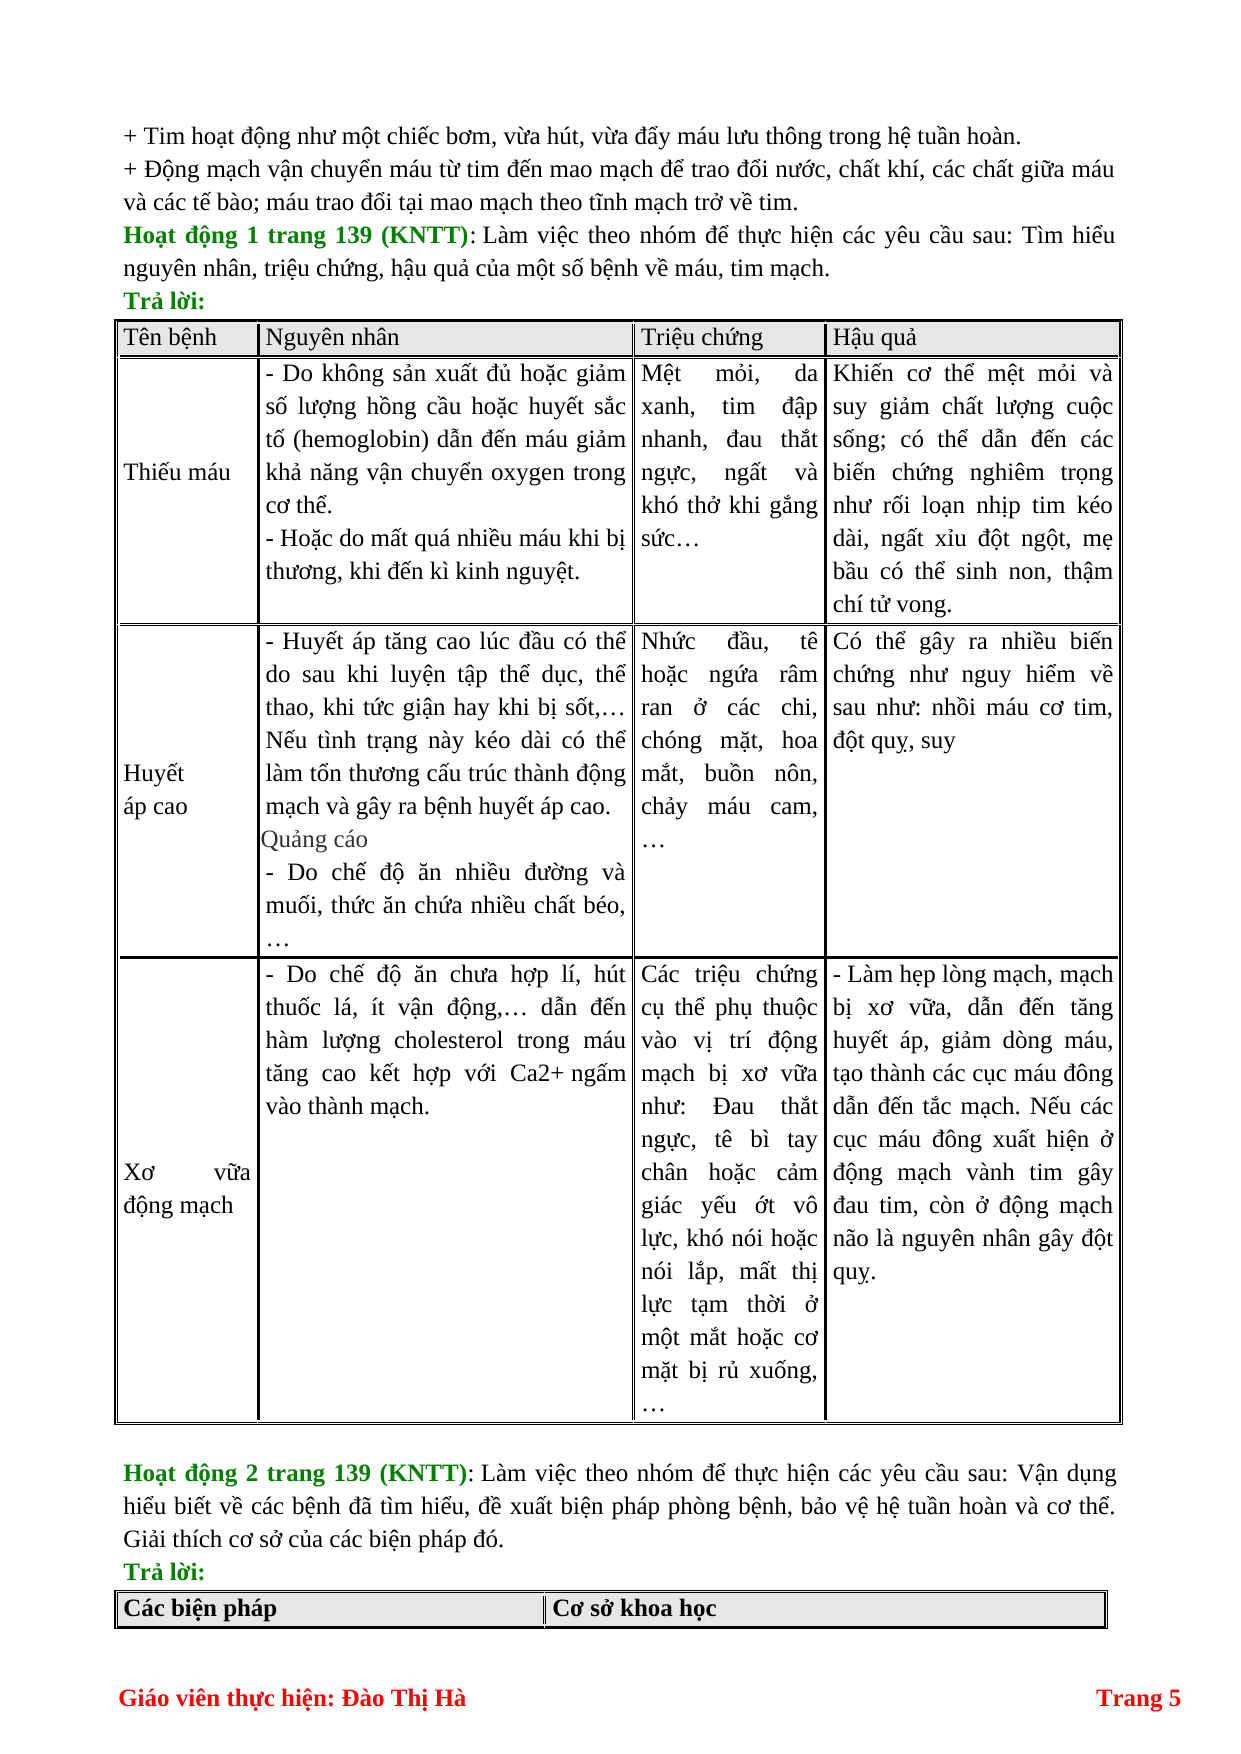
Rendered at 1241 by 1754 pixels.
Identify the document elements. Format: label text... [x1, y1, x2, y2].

table_cell Các triệu chứng cụ thể phụ thuộc vào vị trí động mạch bị xơ vữa như: Đau thắt ngực, tê bì tay chân hoặc cảm giác yếu ớt vô lực, khó nói hoặc nói lắp, mất thị lực tạm thời ở một mắt hoặc cơ mặt bị rủ xuống,… [634, 959, 825, 1421]
text + Động mạch vận chuyển máu từ tim đến mao mạch để trao đổi nước, chất khí, các chất giữa máu và các tế bào; máu trao đổi tại mao mạch theo tĩnh mạch trở về tim. [123, 154, 1117, 216]
table_cell - Do không sản xuất đủ hoặc giảm số lượng hồng cầu hoặc huyết sắc tố (hemoglobin) dẫn đến máu giảm khả năng vận chuyển oxygen trong cơ thể. - Hoặc do mất quá nhiều máu khi bị thương, khi đến kì kinh nguyệt. [260, 359, 632, 622]
table_header Các biện pháp [118, 1593, 545, 1626]
text Trả lời: [123, 1557, 1117, 1586]
table_cell Mệt mỏi, da xanh, tim đập nhanh, đau thắt ngực, ngất và khó thở khi gắng sức… [635, 359, 824, 622]
table_cell Có thể gây ra nhiều biến chứng như nguy hiểm về sau như: nhồi máu cơ tim, đột quỵ, suy [827, 623, 1120, 956]
table_header Tên bệnh [118, 321, 258, 355]
table_cell - Do chế độ ăn chưa hợp lí, hút thuốc lá, ít vận động,… dẫn đến hàm lượng cholesterol trong máu tăng cao kết hợp với Ca2+ ngấm vào thành mạch. [258, 959, 633, 1421]
text Hoạt động 2 trang 139 (KNTT): Làm việc theo nhóm để thực hiện các yêu cầu sau: Vận dụng hiểu biết về các bệnh đã tìm hiểu, đề xuất biện pháp phòng bệnh, bảo vệ hệ tuần hoàn và cơ thể. Giải thích cơ sở của các biện pháp đó. [123, 1458, 1117, 1552]
table_header Hậu quả [825, 322, 1119, 355]
text Trả lời: [123, 286, 1117, 314]
table_cell Xơ vữa động mạch [118, 956, 258, 1421]
table_cell Thiếu máu [118, 355, 257, 622]
text Hoạt động 1 trang 139 (KNTT): Làm việc theo nhóm để thực hiện các yêu cầu sau: Tìm hiểu nguyên nhân, triệu chứng, hậu quả của một số bệnh về máu, tim mạch. [123, 220, 1117, 282]
table_header Triệu chứng [634, 322, 825, 355]
table_cell Huyết áp cao [118, 623, 257, 956]
table_cell - Làm hẹp lòng mạch, mạch bị xơ vữa, dẫn đến tăng huyết áp, giảm dòng máu, tạo thành các cục máu đông dẫn đến tắc mạch. Nếu các cục máu đông xuất hiện ở động mạch vành tim gây đau tim, còn ở động mạch não là nguyên nhân gây đột quỵ. [825, 956, 1119, 1421]
table_cell Khiến cơ thể mệt mỏi và suy giảm chất lượng cuộc sống; có thể dẫn đến các biến chứng nghiêm trọng như rối loạn nhịp tim kéo dài, ngất xỉu đột ngột, mẹ bầu có thể sinh non, thậm chí tử vong. [827, 355, 1120, 622]
table_cell Nhức đầu, tê hoặc ngứa râm ran ở các chi, chóng mặt, hoa mắt, buồn nôn, chảy máu cam, … [635, 626, 824, 956]
table_header Cơ sở khoa học [545, 1593, 1104, 1626]
text + Tim hoạt động như một chiếc bơm, vừa hút, vừa đẩy máu lưu thông trong hệ tuần hoàn. [123, 121, 1117, 149]
table_cell - Huyết áp tăng cao lúc đầu có thể do sau khi luyện tập thể dục, thể thao, khi tức giận hay khi bị sốt,… Nếu tình trạng này kéo dài có thể làm tổn thương cấu trúc thành động mạch và gây ra bệnh huyết áp cao. Quảng cáo - Do chế độ ăn nhiều đường và muối, thức ăn chứa nhiều chất béo,… [260, 626, 632, 956]
table_header Nguyên nhân [258, 322, 633, 355]
